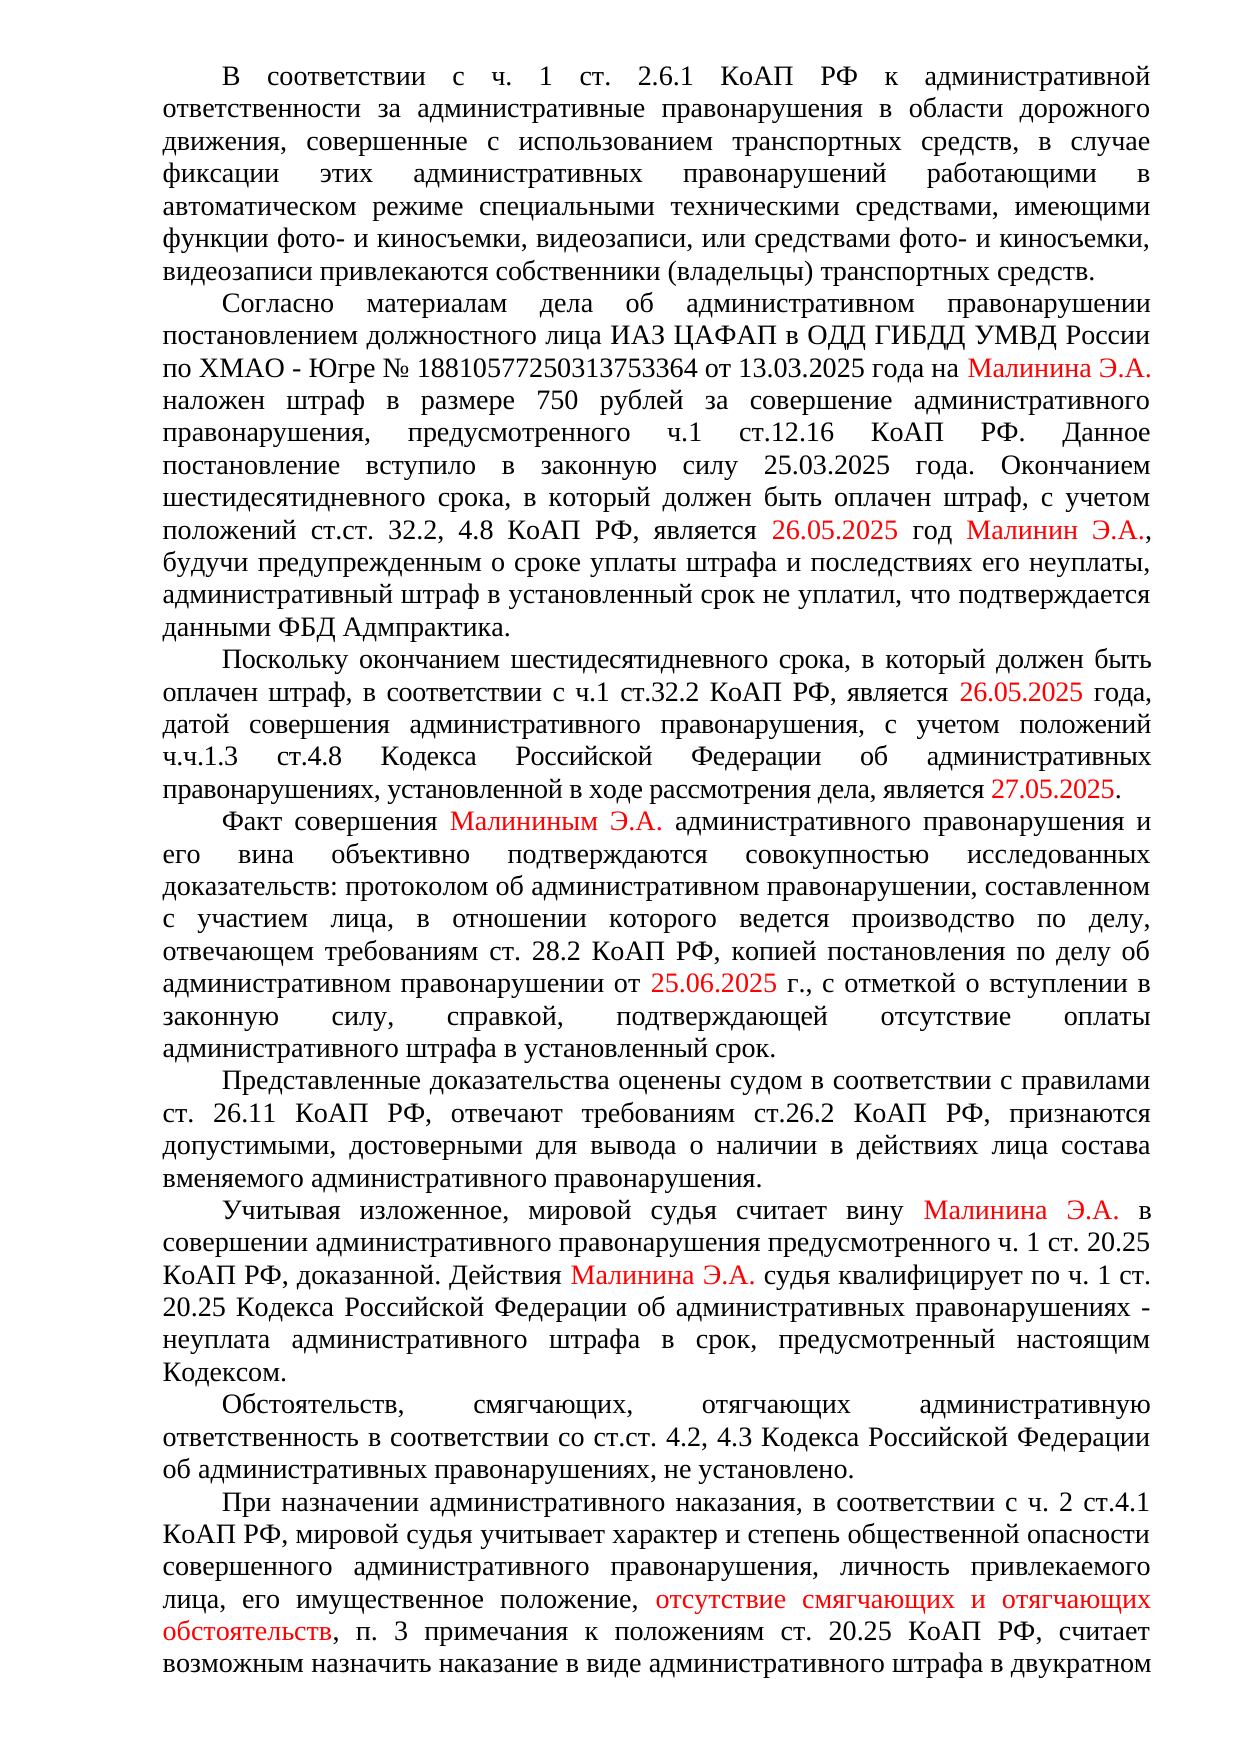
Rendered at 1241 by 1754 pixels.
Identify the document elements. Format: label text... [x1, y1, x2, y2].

text Поскольку окончанием шестидесятидневного срока, в который должен быть оплачен штраф, в соответствии с ч.1 ст.32.2 КоАП РФ, является 26.05.2025 года, датой совершения административного правонарушения, с учетом положений ч.ч.1.3 ст.4.8 Кодекса Российской Федерации об административных правонарушениях, установленной в ходе рассмотрения дела, является 27.05.2025. [162, 642, 1152, 804]
text Согласно материалам дела об административном правонарушении постановлением должностного лица ИАЗ ЦАФАП в ОДД ГИБДД УМВД России по ХМАО - Югре № 18810577250313753364 от 13.03.2025 года на Малинина Э.А. наложен штраф в размере 750 рублей за совершение административного правонарушения, предусмотренного ч.1 ст.12.16 КоАП РФ. Данное постановление вступило в законную силу 25.03.2025 года. Окончанием шестидесятидневного срока, в который должен быть оплачен штраф, с учетом положений ст.ст. 32.2, 4.8 КоАП РФ, является 26.05.2025 год Малинин Э.А., будучи предупрежденным о сроке уплаты штрафа и последствиях его неуплаты, административный штраф в установленный срок не уплатил, что подтверждается данными ФБД Адмпрактика. [162, 286, 1152, 642]
text Обстоятельств, смягчающих, отягчающих административную ответственность в соответствии со ст.ст. 4.2, 4.3 Кодекса Российской Федерации об административных правонарушениях, не установлено. [162, 1387, 1152, 1484]
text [162, 1484, 1152, 1679]
text Учитывая изложенное, мировой судья считает вину Малинина Э.А. в совершении административного правонарушения предусмотренного ч. 1 ст. 20.25 КоАП РФ, доказанной. Действия Малинина Э.А. судья квалифицирует по ч. 1 ст. 20.25 Кодекса Российской Федерации об административных правонарушениях - неуплата административного штрафа в срок, предусмотренный настоящим Кодексом. [162, 1193, 1152, 1387]
text В соответствии с ч. 1 ст. 2.6.1 КоАП РФ к административной ответственности за административные правонарушения в области дорожного движения, совершенные с использованием транспортных средств, в случае фиксации этих административных правонарушений работающими в автоматическом режиме специальными техническими средствами, имеющими функции фото- и киносъемки, видеозаписи, или средствами фото- и киносъемки, видеозаписи привлекаются собственники (владельцы) транспортных средств. [162, 59, 1152, 286]
text Факт совершения Малининым Э.А. административного правонарушения и его вина объективно подтверждаются совокупностью исследованных доказательств: протоколом об административном правонарушении, составленном с участием лица, в отношении которого ведется производство по делу, отвечающем требованиям ст. 28.2 КоАП РФ, копией постановления по делу об административном правонарушении от 25.06.2025 г., с отметкой о вступлении в законную силу, справкой, подтверждающей отсутствие оплаты административного штрафа в установленный срок. [162, 804, 1152, 1063]
text Представленные доказательства оценены судом в соответствии с правилами ст. 26.11 КоАП РФ, отвечают требованиям ст.26.2 КоАП РФ, признаются допустимыми, достоверными для вывода о наличии в действиях лица состава вменяемого административного правонарушения. [162, 1063, 1152, 1193]
